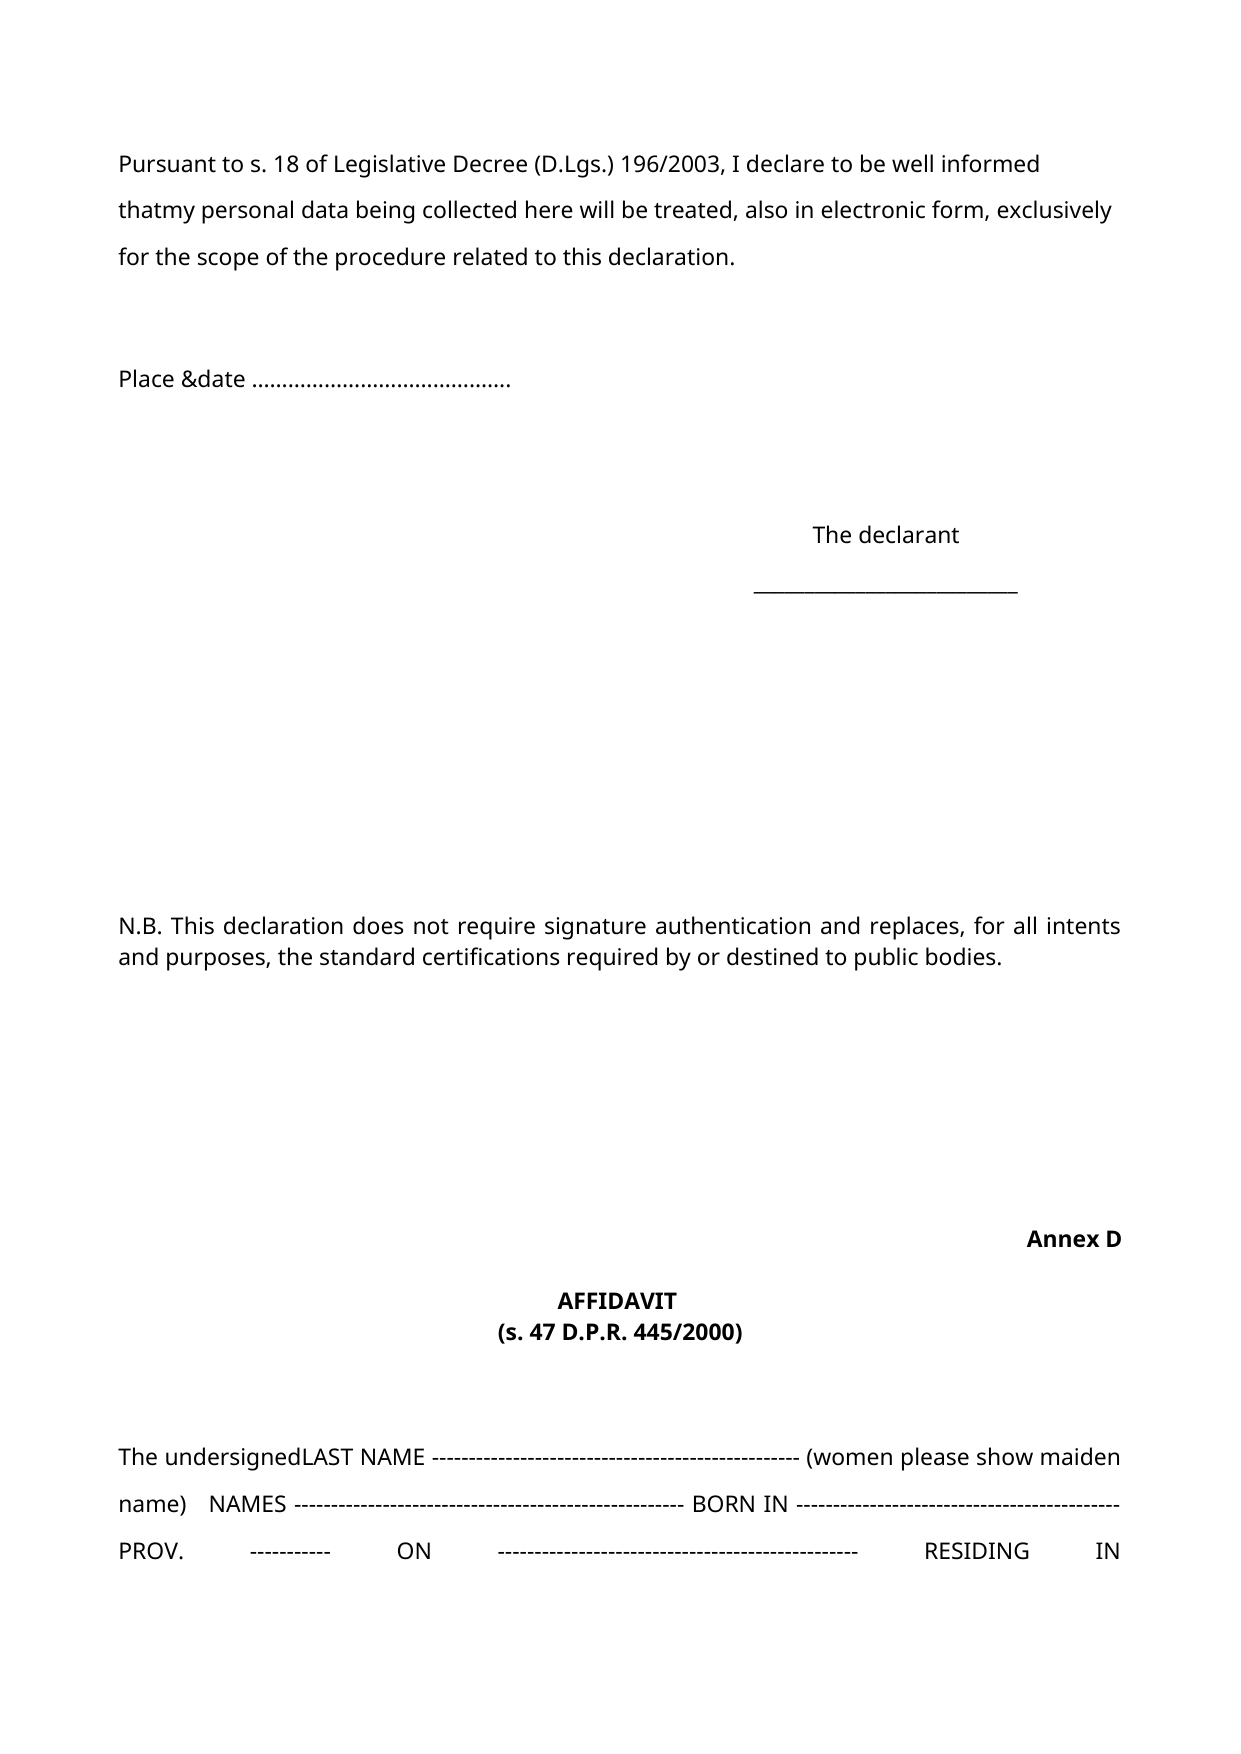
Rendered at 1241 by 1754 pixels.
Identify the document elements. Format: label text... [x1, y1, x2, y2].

text Annex D [118, 1223, 1122, 1254]
text Pursuant to s. 18 of Legislative Decree (D.Lgs.) 196/2003, I declare to be well informed thatmy personal data being collected here will be treated, also in electronic form, exclusively for the scope of the procedure related to this declaration. [118, 148, 1122, 273]
text Place &date ……………………………………. [118, 363, 1122, 394]
text AFFIDAVIT (s. 47 D.P.R. 445/2000) [118, 1285, 1122, 1348]
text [118, 1441, 1122, 1566]
text __________________________ [118, 566, 1122, 598]
text The declarant [118, 519, 1122, 551]
text N.B. This declaration does not require signature authentication and replaces, for all intents and purposes, the standard certifications required by or destined to public bodies. [118, 910, 1122, 1004]
